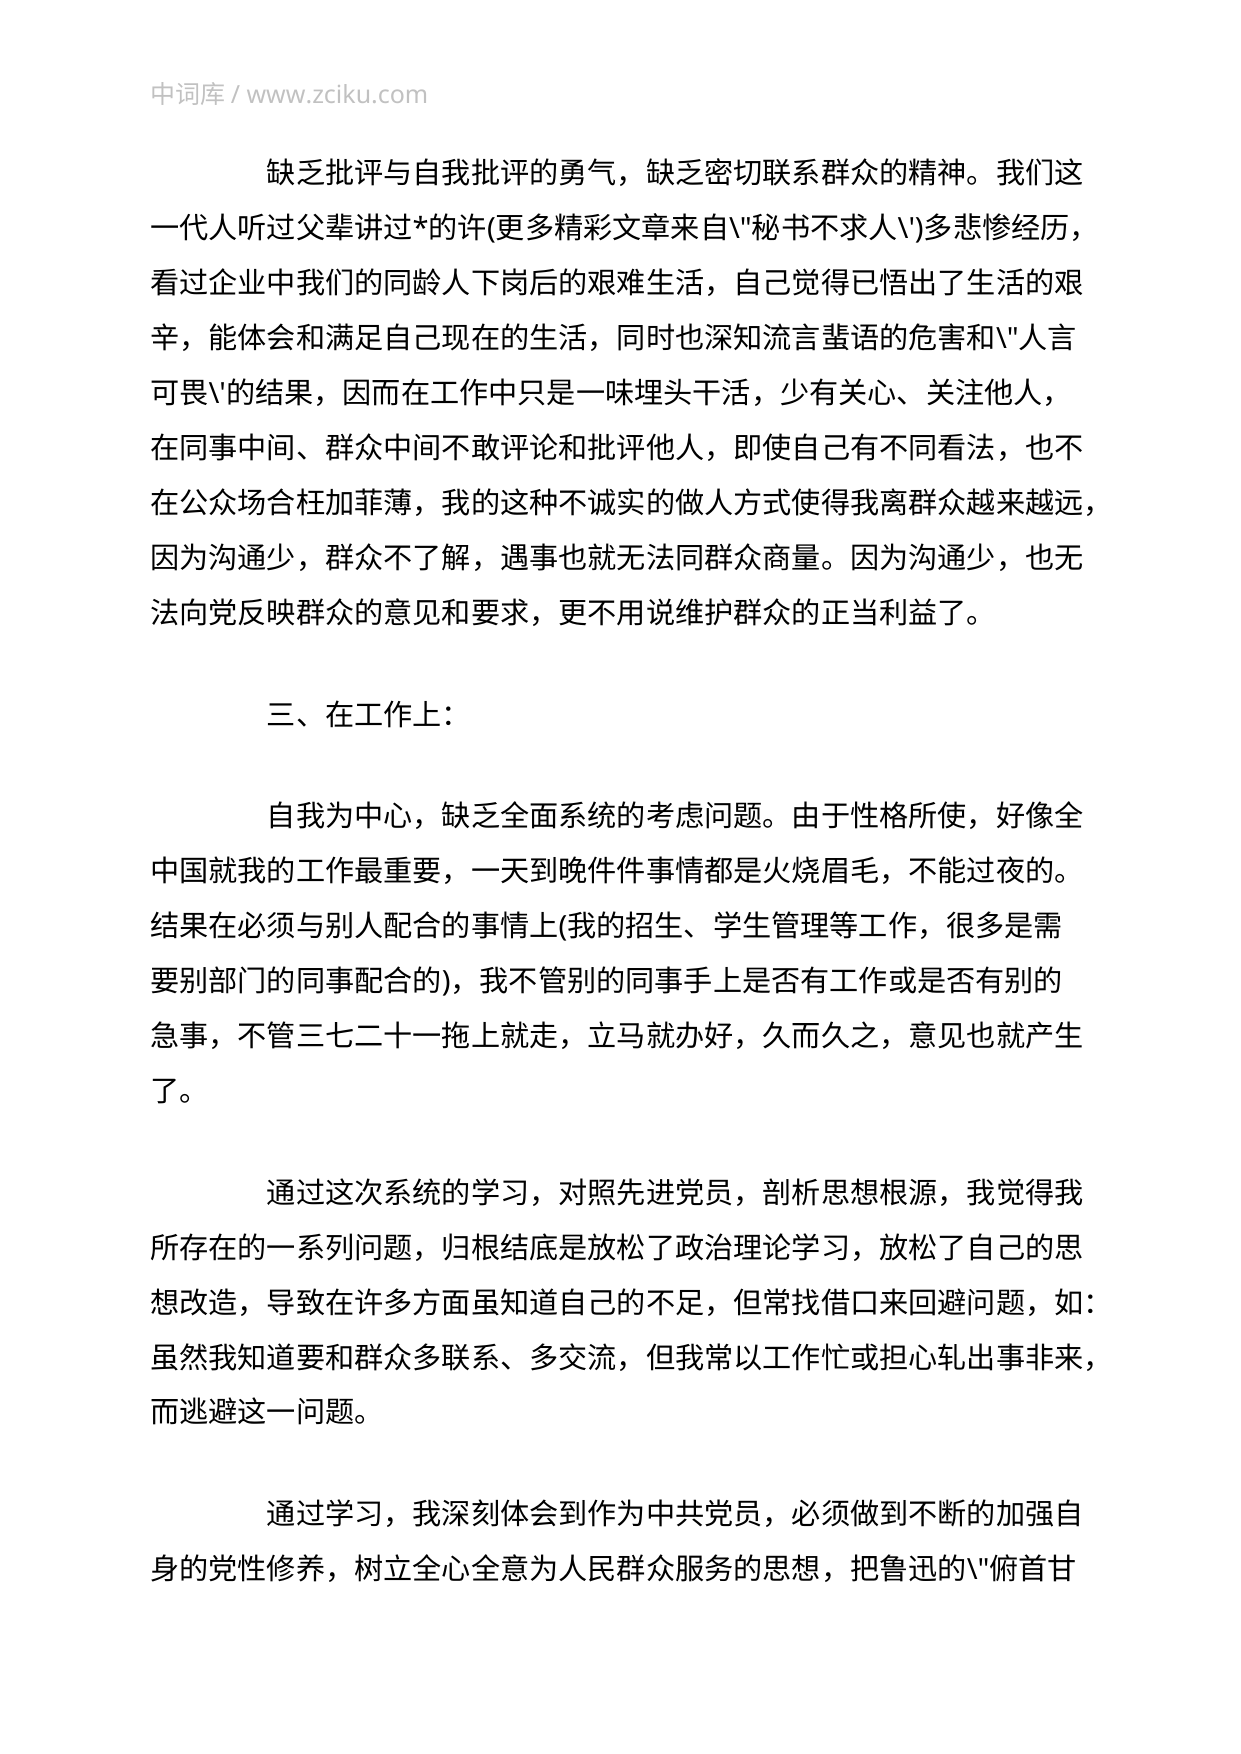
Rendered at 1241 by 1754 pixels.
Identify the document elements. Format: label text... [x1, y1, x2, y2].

text 三、在工作上： [150, 691, 1090, 733]
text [150, 1491, 1090, 1588]
text 缺乏批评与自我批评的勇气，缺乏密切联系群众的精神。我们这一代人听过父辈讲过*的许(更多精彩文章来自\"秘书不求人\')多悲惨经历，看过企业中我们的同龄人下岗后的艰难生活，自己觉得已悟出了生活的艰辛，能体会和满足自己现在的生活，同时也深知流言蜚语的危害和\"人言可畏\'的结果，因而在工作中只是一味埋头干活，少有关心、关注他人，在同事中间、群众中间不敢评论和批评他人，即使自己有不同看法，也不在公众场合枉加菲薄，我的这种不诚实的做人方式使得我离群众越来越远，因为沟通少，群众不了解，遇事也就无法同群众商量。因为沟通少，也无法向党反映群众的意见和要求，更不用说维护群众的正当利益了。 [150, 150, 1090, 632]
text 通过这次系统的学习，对照先进党员，剖析思想根源，我觉得我所存在的一系列问题，归根结底是放松了政治理论学习，放松了自己的思想改造，导致在许多方面虽知道自己的不足，但常找借口来回避问题，如：虽然我知道要和群众多联系、多交流，但我常以工作忙或担心轧出事非来，而逃避这一问题。 [150, 1169, 1090, 1431]
text 自我为中心，缺乏全面系统的考虑问题。由于性格所使，好像全中国就我的工作最重要，一天到晚件件事情都是火烧眉毛，不能过夜的。结果在必须与别人配合的事情上(我的招生、学生管理等工作，很多是需要别部门的同事配合的)，我不管别的同事手上是否有工作或是否有别的急事，不管三七二十一拖上就走，立马就办好，久而久之，意见也就产生了。 [150, 793, 1090, 1110]
